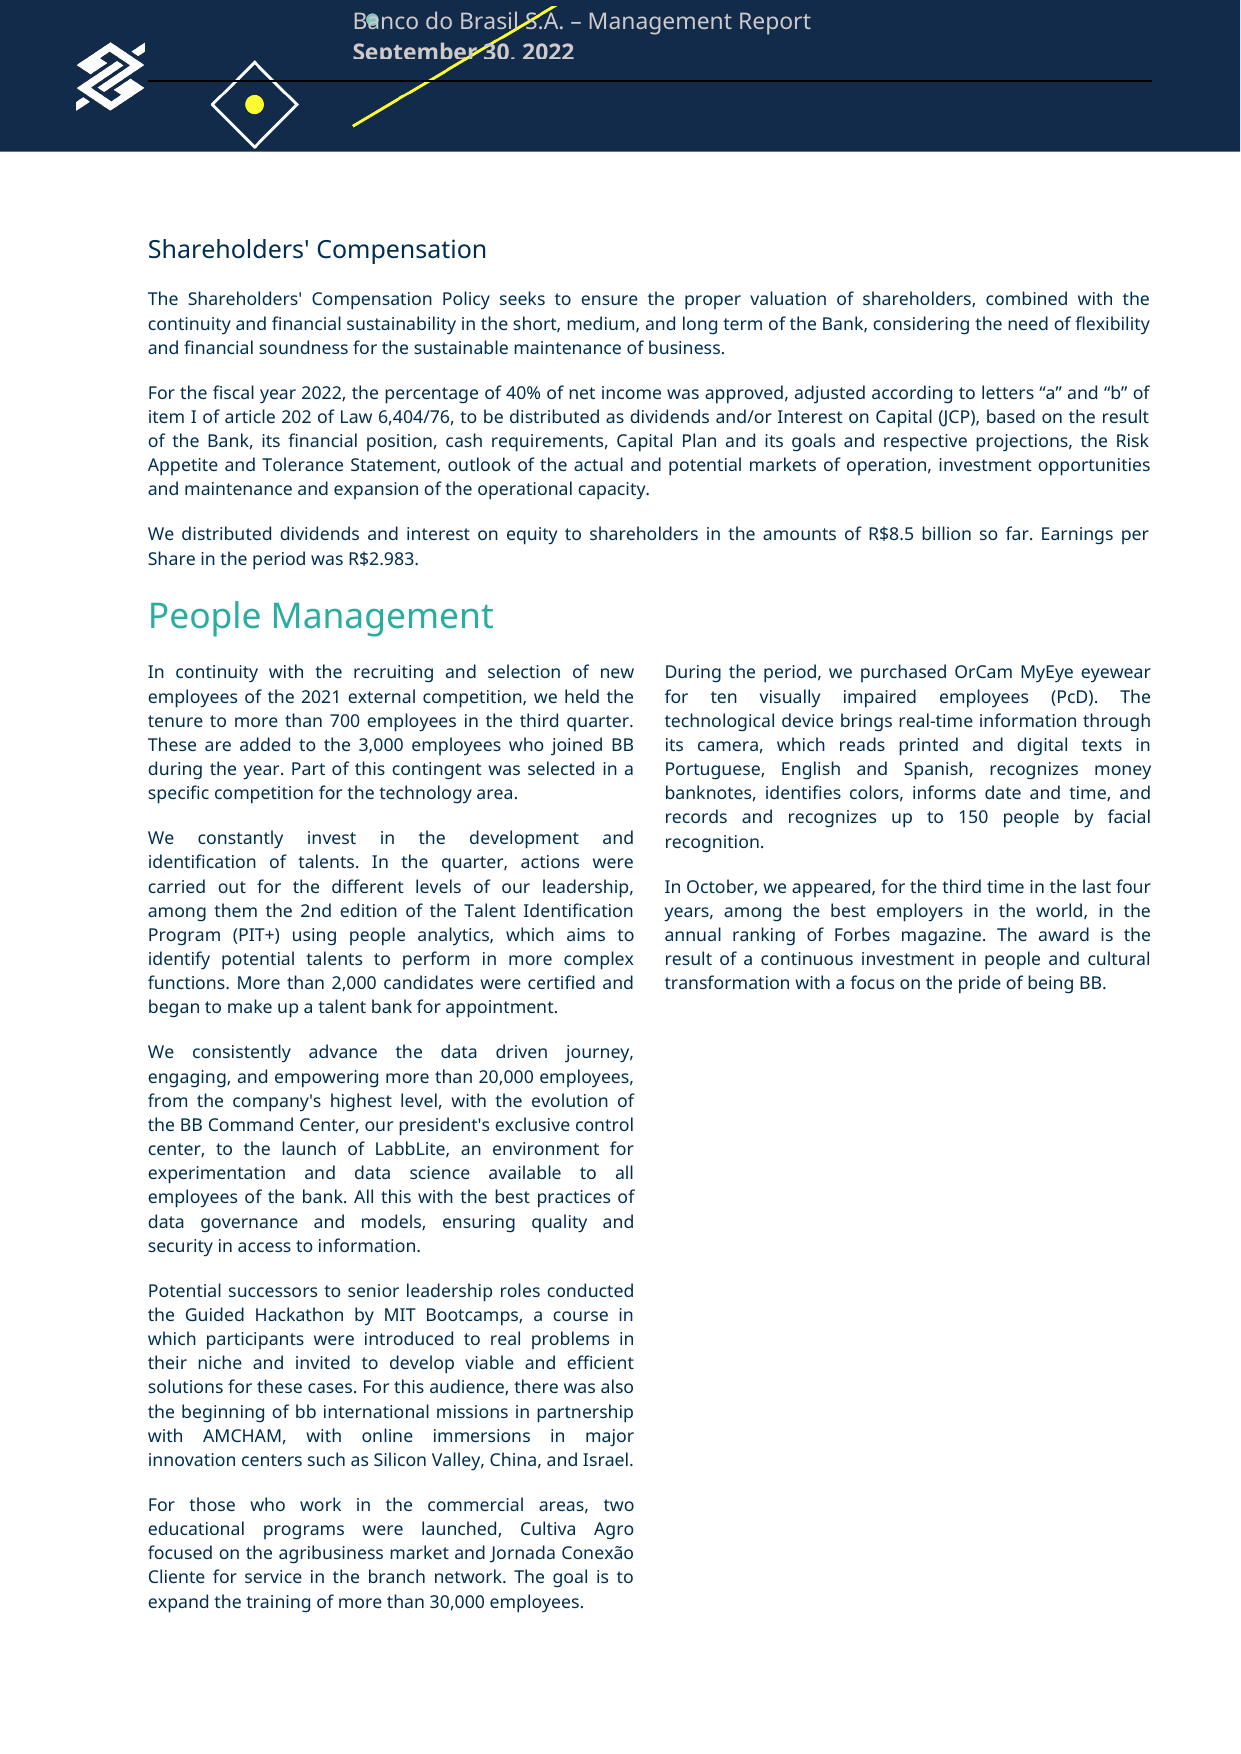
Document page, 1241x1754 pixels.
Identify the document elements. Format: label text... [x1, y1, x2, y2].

picture [76, 42, 145, 111]
text We constantly invest in the development and identification of talents. In the quarter, actions were carried out for the different levels of our leadership, among them the 2nd edition of the Talent Identification Program (PIT+) using people analytics, which aims to identify potential talents to perform in more complex functions. More than 2,000 candidates were certified and began to make up a talent bank for appointment. [148, 826, 635, 1019]
text Potential successors to senior leadership roles conducted the Guided Hackathon by MIT Bootcamps, a course in which participants were introduced to real problems in their niche and invited to develop viable and efficient solutions for these cases. For this audience, there was also the beginning of bb international missions in partnership with AMCHAM, with online immersions in major innovation centers such as Silicon Valley, China, and Israel. [148, 1278, 635, 1472]
text For those who work in the commercial areas, two educational programs were launched, Cultiva Agro focused on the agribusiness market and Jornada Conexão Cliente for service in the branch network. The goal is to expand the training of more than 30,000 employees. [148, 1492, 635, 1613]
text The Shareholders' Compensation Policy seeks to ensure the proper valuation of shareholders, combined with the continuity and financial sustainability in the short, medium, and long term of the Bank, considering the need of flexibility and financial soundness for the sustainable maintenance of business. [148, 287, 1152, 359]
text Shareholders' Compensation [148, 232, 1152, 266]
text For the fiscal year 2022, the percentage of 40% of net income was approved, adjusted according to letters “a” and “b” of item I of article 202 of Law 6,404/76, to be distributed as dividends and/or Interest on Capital (JCP), based on the result of the Bank, its financial position, cash requirements, Capital Plan and its goals and respective projections, the Risk Appetite and Tolerance Statement, outlook of the actual and potential markets of operation, investment opportunities and maintenance and expansion of the operational capacity. [148, 380, 1152, 501]
text In continuity with the recruiting and selection of new employees of the 2021 external competition, we held the tenure to more than 700 employees in the third quarter. These are added to the 3,000 employees who joined BB during the year. Part of this contingent was selected in a specific competition for the technology area. [148, 660, 635, 805]
text During the period, we purchased OrCam MyEye eyewear for ten visually impaired employees (PcD). The technological device brings real-time information through its camera, which reads printed and digital texts in Portuguese, English and Spanish, recognizes money banknotes, identifies colors, informs date and time, and records and recognizes up to 150 people by facial recognition. [664, 660, 1152, 853]
text People Management [148, 591, 1152, 639]
text In October, we appeared, for the third time in the last four years, among the best employers in the world, in the annual ranking of Forbes magazine. The award is the result of a continuous investment in people and cultural transformation with a focus on the pride of being BB. [664, 874, 1152, 995]
picture [210, 82, 588, 149]
text We distributed dividends and interest on equity to shareholders in the amounts of R$8.5 billion so far. Earnings per Share in the period was R$2.983. [148, 522, 1152, 570]
picture [210, 6, 588, 80]
text We consistently advance the data driven journey, engaging, and empowering more than 20,000 employees, from the company's highest level, with the evolution of the BB Command Center, our president's exclusive control center, to the launch of LabbLite, an environment for experimentation and data science available to all employees of the bank. All this with the best practices of data governance and models, ensuring quality and security in access to information. [148, 1040, 635, 1257]
